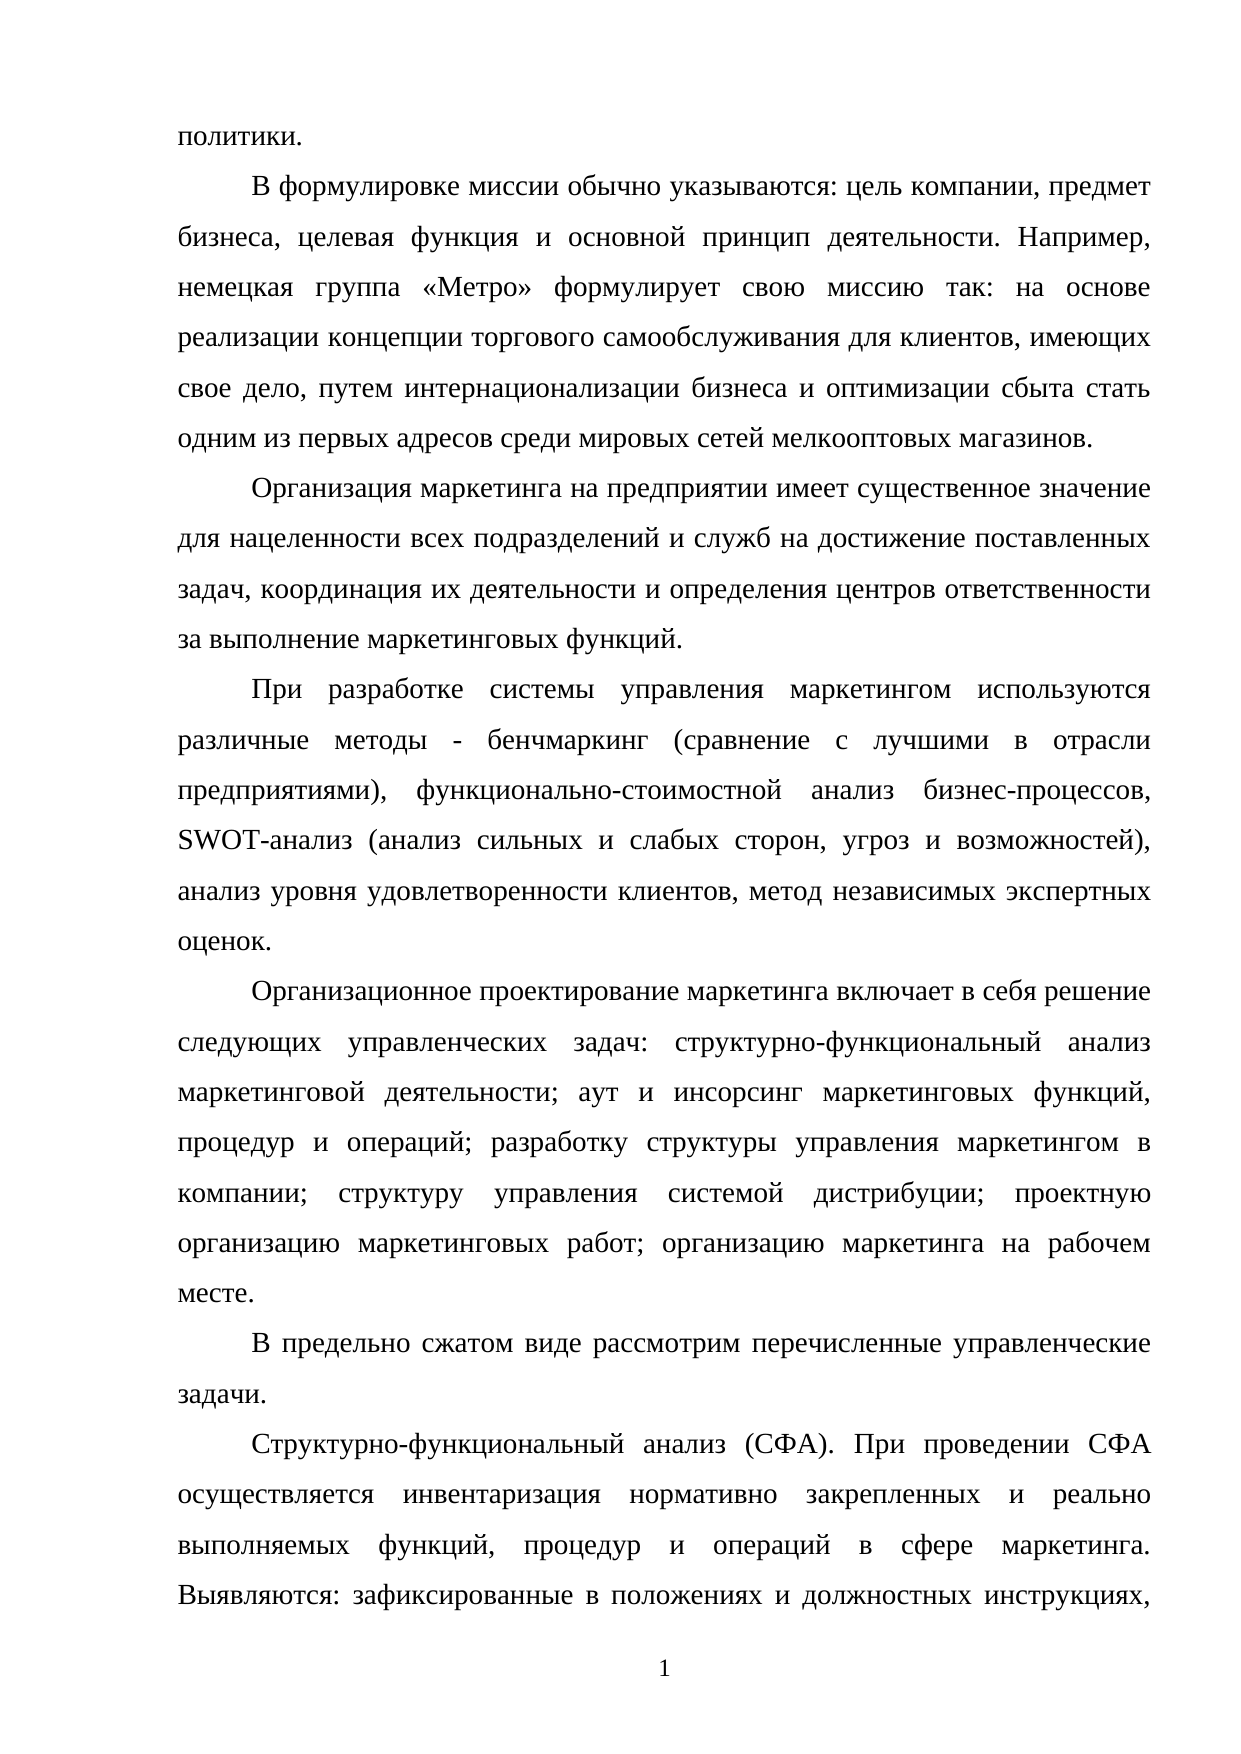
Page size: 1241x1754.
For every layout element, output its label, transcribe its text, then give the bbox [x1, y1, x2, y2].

text В предельно сжатом виде рассмотрим перечисленные управленческие задачи. [177, 1326, 1152, 1409]
text Организационное проектирование маркетинга включает в себя решение следующих управленческих задач: структурно-функциональный анализ маркетинговой деятельности; аут и инсорсинг маркетинговых функций, процедур и операций; разработку структуры управления маркетингом в компании; структуру управления системой дистрибуции; проектную организацию маркетинговых работ; организацию маркетинга на рабочем месте. [177, 973, 1152, 1309]
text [177, 118, 1152, 152]
text При разработке системы управления маркетингом используются различные методы - бенчмаркинг (сравнение с лучшими в отрасли предприятиями), функционально-стоимостной анализ бизнес-процессов, SWOT-анализ (анализ сильных и слабых сторон, угроз и возможностей), анализ уровня удовлетворенности клиентов, метод независимых экспертных оценок. [177, 672, 1152, 957]
text В формулировке миссии обычно указываются: цель компании, предмет бизнеса, целевая функция и основной принцип деятельности. Например, немецкая группа «Метро» формулирует свою миссию так: на основе реализации концепции торгового самообслуживания для клиентов, имеющих свое дело, путем интернационализации бизнеса и оптимизации сбыта стать одним из первых адресов среди мировых сетей мелкооптовых магазинов. [177, 168, 1152, 453]
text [177, 1426, 1152, 1611]
text Организация маркетинга на предприятии имеет существенное значение для нацеленности всех подразделений и служб на достижение поставленных задач, координация их деятельности и определения центров ответственности за выполнение маркетинговых функций. [177, 470, 1152, 655]
